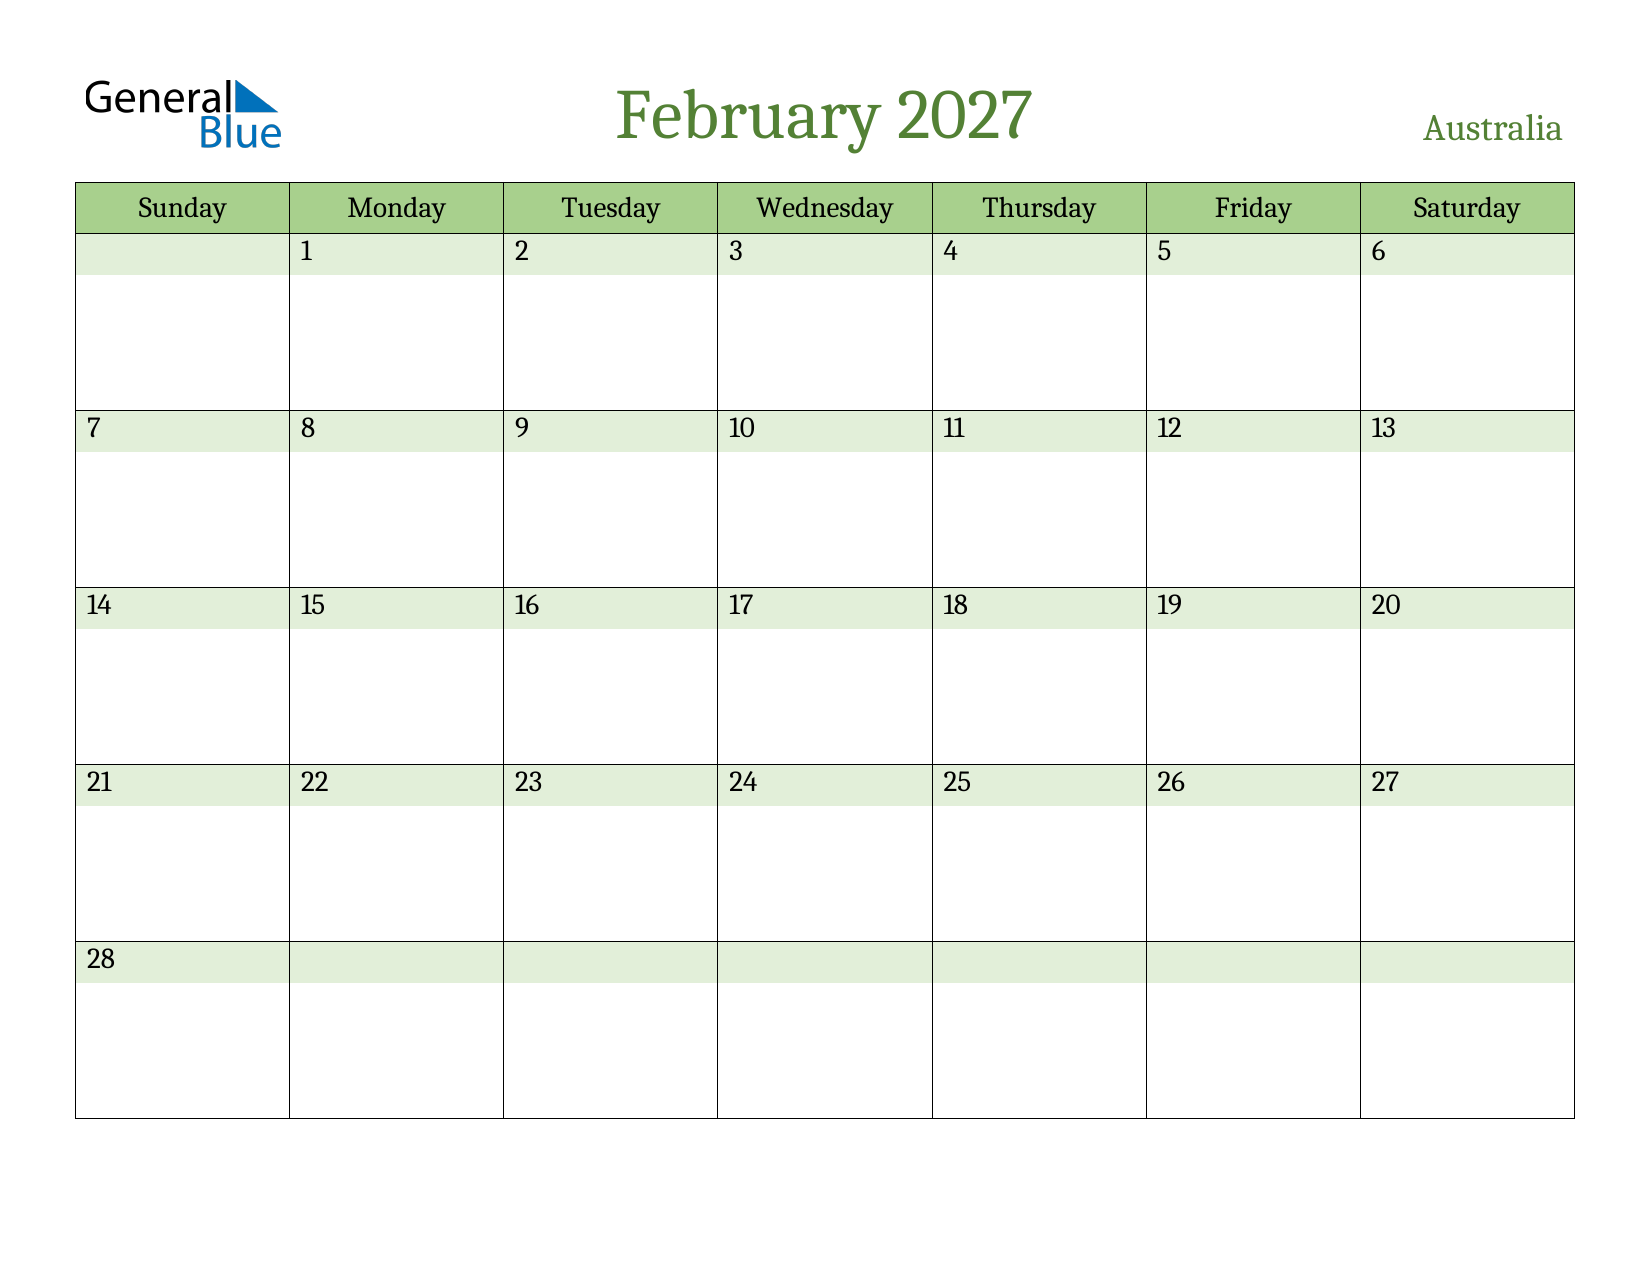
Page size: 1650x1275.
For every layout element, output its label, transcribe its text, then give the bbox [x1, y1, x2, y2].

table_cell [1147, 452, 1360, 587]
table_cell 22 [290, 765, 503, 806]
table_cell Monday [290, 183, 503, 233]
table_cell [290, 942, 503, 983]
table_cell [290, 452, 503, 587]
table_header [76, 75, 503, 182]
table_cell [1361, 629, 1574, 764]
table_cell 12 [1147, 411, 1360, 452]
table_cell [504, 452, 717, 587]
table_cell 8 [290, 411, 503, 452]
table_cell [504, 942, 717, 983]
table_cell 16 [504, 588, 717, 629]
table_cell [1147, 942, 1360, 983]
table_cell 23 [504, 765, 717, 806]
table_cell [1361, 806, 1574, 941]
table_cell [76, 275, 289, 410]
table_cell 1 [290, 234, 503, 275]
table_cell 2 [504, 234, 717, 275]
table_header February 2027 [504, 75, 1146, 182]
table_cell 5 [1147, 234, 1360, 275]
table_cell [1147, 275, 1360, 410]
table_cell 11 [933, 411, 1146, 452]
table_cell [504, 983, 717, 1118]
table_cell [1147, 629, 1360, 764]
table_cell 3 [718, 234, 932, 275]
table_cell 7 [76, 411, 289, 452]
table_cell [76, 983, 289, 1118]
table_cell [1361, 983, 1574, 1118]
table_cell [76, 806, 289, 941]
table_cell 21 [76, 765, 289, 806]
table_cell [718, 983, 932, 1118]
table_cell 4 [933, 234, 1146, 275]
table_cell 27 [1361, 765, 1574, 806]
table_cell [933, 983, 1146, 1118]
table_cell 26 [1147, 765, 1360, 806]
table_cell [504, 806, 717, 941]
table_cell Saturday [1361, 183, 1574, 233]
table_cell 19 [1147, 588, 1360, 629]
table_cell Friday [1147, 183, 1360, 233]
table_cell [290, 275, 503, 410]
table_cell [718, 806, 932, 941]
table_cell 18 [933, 588, 1146, 629]
table_cell Wednesday [718, 183, 932, 233]
table_cell 10 [718, 411, 932, 452]
table_cell [718, 942, 932, 983]
table_cell 17 [718, 588, 932, 629]
table_cell [504, 275, 717, 410]
table_cell 24 [718, 765, 932, 806]
table_cell [290, 806, 503, 941]
table_cell 25 [933, 765, 1146, 806]
table_cell [933, 275, 1146, 410]
table_cell [1361, 275, 1574, 410]
table_cell [1147, 806, 1360, 941]
table_cell 15 [290, 588, 503, 629]
table_cell [933, 452, 1146, 587]
table_cell [1147, 983, 1360, 1118]
table_cell [76, 629, 289, 764]
table_header Australia [1146, 75, 1574, 182]
table_cell [933, 629, 1146, 764]
table_cell 20 [1361, 588, 1574, 629]
table_cell [718, 452, 932, 587]
table_cell [933, 806, 1146, 941]
table_cell Thursday [933, 183, 1146, 233]
table_cell [504, 629, 717, 764]
picture [86, 80, 281, 148]
table_cell [1361, 452, 1574, 587]
table_cell Sunday [76, 183, 289, 233]
table_cell [718, 275, 932, 410]
table_cell 14 [76, 588, 289, 629]
table_cell 13 [1361, 411, 1574, 452]
table_cell 6 [1361, 234, 1574, 275]
table_cell Tuesday [504, 183, 717, 233]
table_cell [76, 452, 289, 587]
table_cell [76, 234, 289, 275]
table_cell [933, 942, 1146, 983]
table_cell [1361, 942, 1574, 983]
table_cell [290, 983, 503, 1118]
table_cell [290, 629, 503, 764]
table_cell 9 [504, 411, 717, 452]
table_cell [718, 629, 932, 764]
table_cell 28 [76, 942, 289, 983]
